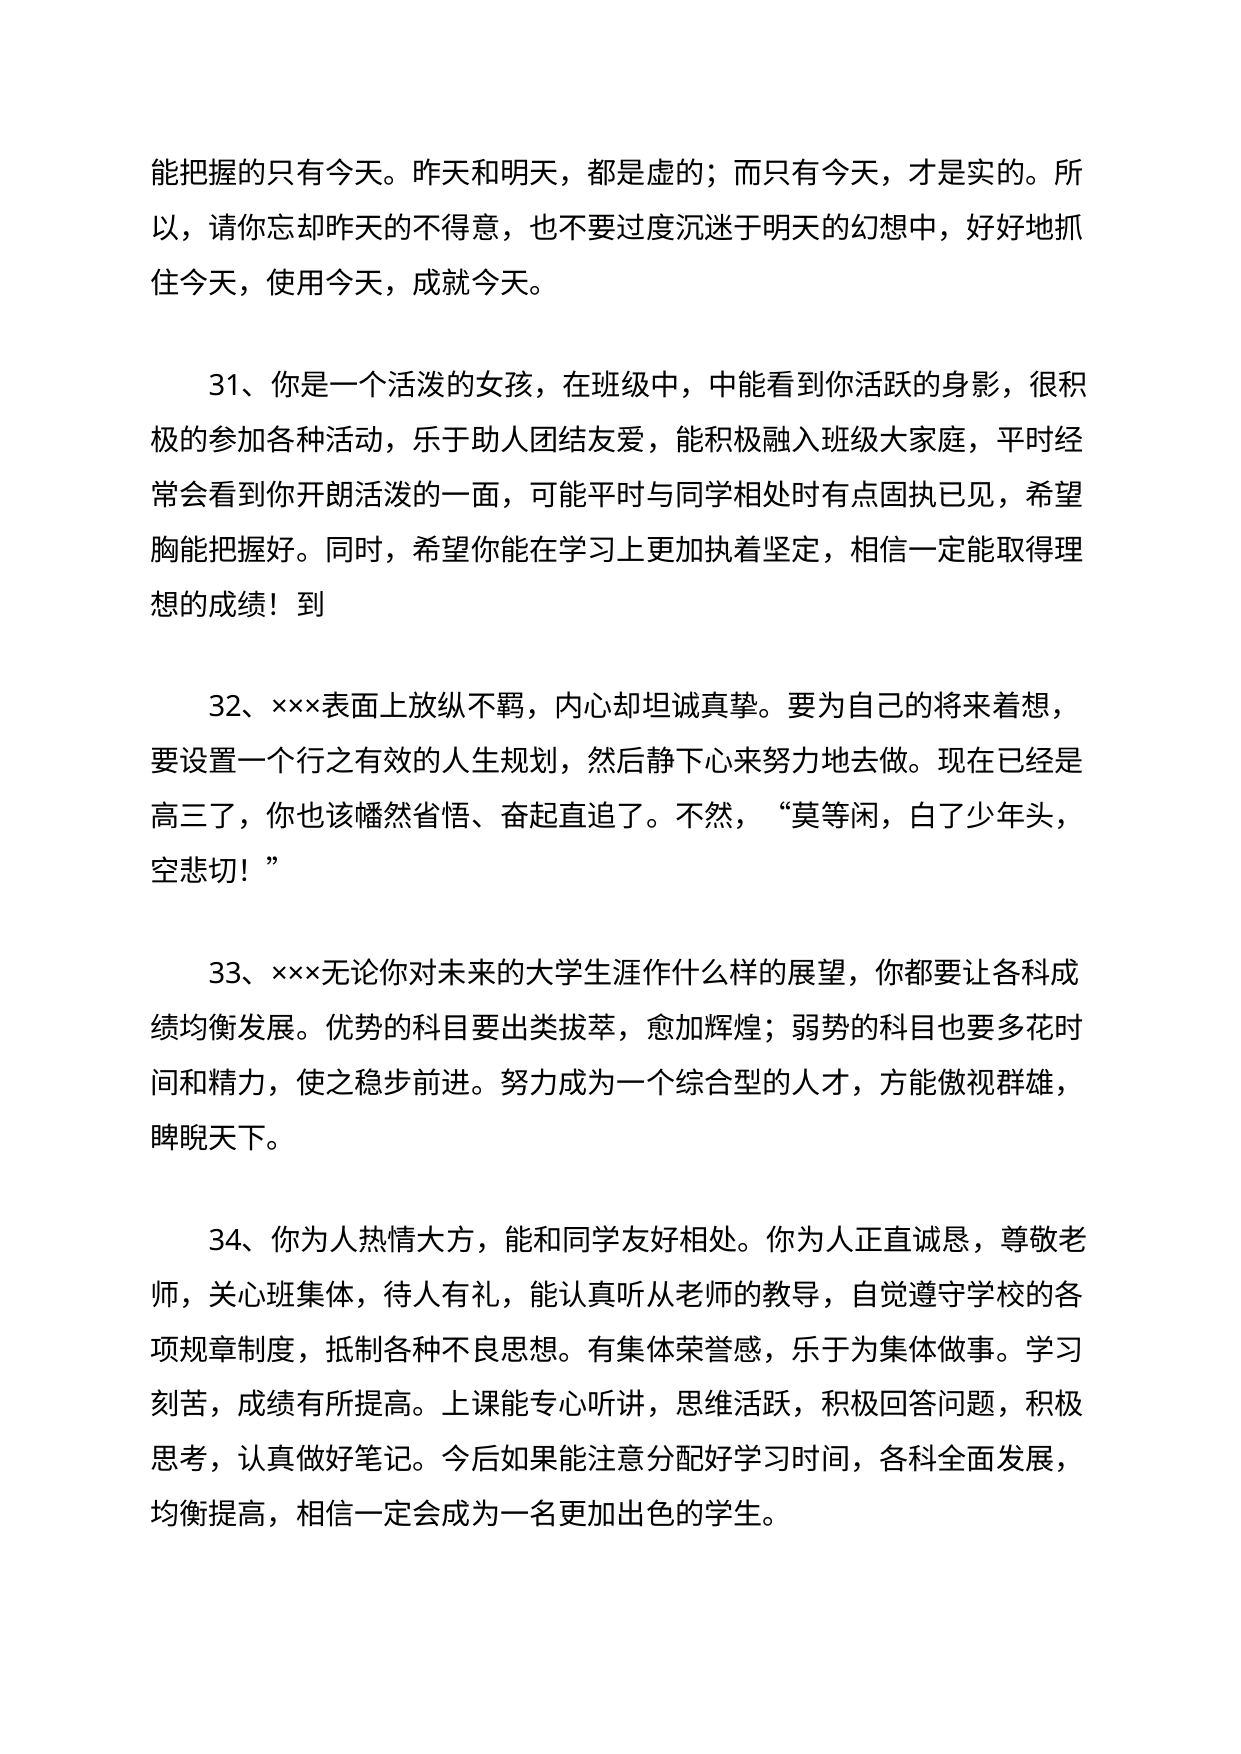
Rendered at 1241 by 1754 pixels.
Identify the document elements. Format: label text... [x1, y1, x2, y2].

text 31、你是一个活泼的女孩，在班级中，中能看到你活跃的身影，很积极的参加各种活动，乐于助人团结友爱，能积极融入班级大家庭，平时经常会看到你开朗活泼的一面，可能平时与同学相处时有点固执已见，希望胸能把握好。同时，希望你能在学习上更加执着坚定，相信一定能取得理想的成绩！到 [150, 362, 1090, 623]
text 34、你为人热情大方，能和同学友好相处。你为人正直诚恳，尊敬老师，关心班集体，待人有礼，能认真听从老师的教导，自觉遵守学校的各项规章制度，抵制各种不良思想。有集体荣誉感，乐于为集体做事。学习刻苦，成绩有所提高。上课能专心听讲，思维活跃，积极回答问题，积极思考，认真做好笔记。今后如果能注意分配好学习时间，各科全面发展，均衡提高，相信一定会成为一名更加出色的学生。 [150, 1216, 1090, 1533]
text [150, 150, 1090, 302]
text 32、×××表面上放纵不羁，内心却坦诚真挚。要为自己的将来着想，要设置一个行之有效的人生规划，然后静下心来努力地去做。现在已经是高三了，你也该幡然省悟、奋起直追了。不然，“莫等闲，白了少年头，空悲切！” [150, 683, 1090, 890]
text 33、×××无论你对未来的大学生涯作什么样的展望，你都要让各科成绩均衡发展。优势的科目要出类拔萃，愈加辉煌；弱势的科目也要多花时间和精力，使之稳步前进。努力成为一个综合型的人才，方能傲视群雄，睥睨天下。 [150, 949, 1090, 1157]
